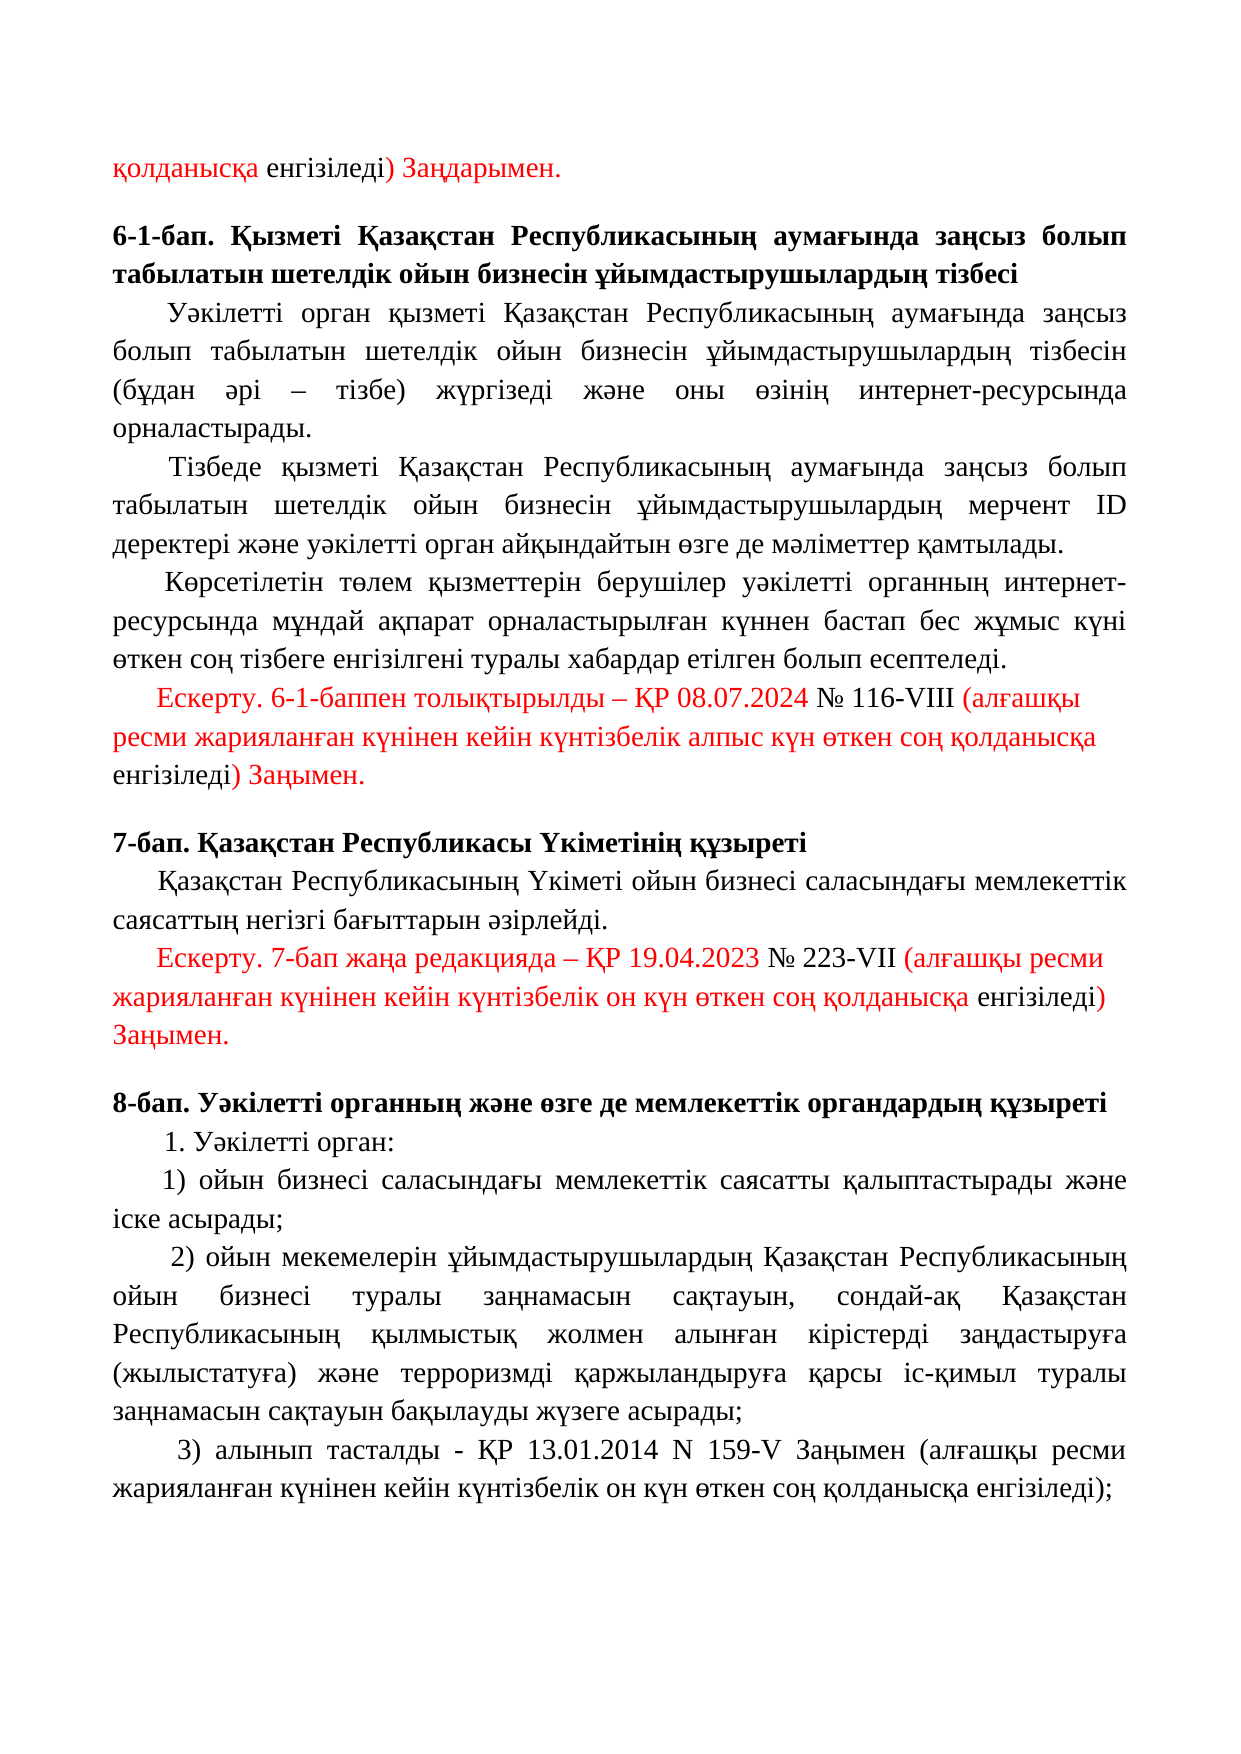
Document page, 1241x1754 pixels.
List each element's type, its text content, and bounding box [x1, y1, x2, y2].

text 6-1-бап. Қызметі Қазақстан Республикасының аумағында заңсыз болып табылатын шетелдік ойын бизнесін ұйымдастырушылардың тізбесі [112, 218, 1128, 290]
text 3) алынып тасталды - ҚР 13.01.2014 N 159-V Заңымен (алғашқы ресми жарияланған күнінен кейін күнтізбелік он күн өткен соң қолданысқа енгізіледі); [112, 1432, 1128, 1504]
text Қазақстан Республикасының Үкіметі ойын бизнесі саласындағы мемлекеттік саясаттың негізгі бағыттарын әзірлейді. [112, 863, 1128, 935]
text Ескерту. 7-бап жаңа редакцияда – ҚР 19.04.2023 № 223-VII (алғашқы ресми жарияланған күнінен кейін күнтізбелік он күн өткен соң қолданысқа енгізіледі) Заңымен. [112, 940, 1128, 1081]
text Тізбеде қызметі Қазақстан Республикасының аумағында заңсыз болып табылатын шетелдік ойын бизнесін ұйымдастырушылардың мерчент ID деректері және уәкілетті орган айқындайтын өзге де мәліметтер қамтылады. [112, 449, 1128, 559]
text 7-бап. Қазақстан Республикасы Үкіметінің құзыреті [112, 825, 1128, 858]
text Ескерту. 6-1-баппен толықтырылды – ҚР 08.07.2024 № 116-VIII (алғашқы ресми жарияланған күнінен кейін күнтізбелік алпыс күн өткен соң қолданысқа енгізіледі) Заңымен. [112, 680, 1128, 821]
text 8-бап. Уәкілетті органның және өзге де мемлекеттік органдардың құзыреті [112, 1085, 1128, 1119]
text 2) ойын мекемелерін ұйымдастырушылардың Қазақстан Республикасының ойын бизнесі туралы заңнамасын сақтауын, сондай-ақ Қазақстан Республикасының қылмыстық жолмен алынған кірістерді заңдастыруға (жылыстатуға) және терроризмді қаржыландыруға қарсы іс-қимыл туралы заңнамасын сақтауын бақылауды жүзеге асырады; [112, 1239, 1128, 1427]
text Көрсетілетін төлем қызметтерін берушілер уәкілетті органның интернет-ресурсында мұндай ақпарат орналастырылған күннен бастап бес жұмыс күні өткен соң тізбеге енгізілгені туралы хабардар етілген болып есептеледі. [112, 564, 1128, 675]
text Уәкілетті орган қызметі Қазақстан Республикасының аумағында заңсыз болып табылатын шетелдік ойын бизнесін ұйымдастырушылардың тізбесін (бұдан әрі – тізбе) жүргізеді және оны өзінің интернет-ресурсында орналастырады. [112, 295, 1128, 444]
text 1) ойын бизнесі саласындағы мемлекеттік саясатты қалыптастырады және іске асырады; [112, 1162, 1128, 1234]
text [112, 150, 1128, 214]
text 1. Уәкілетті орган: [112, 1124, 1128, 1157]
